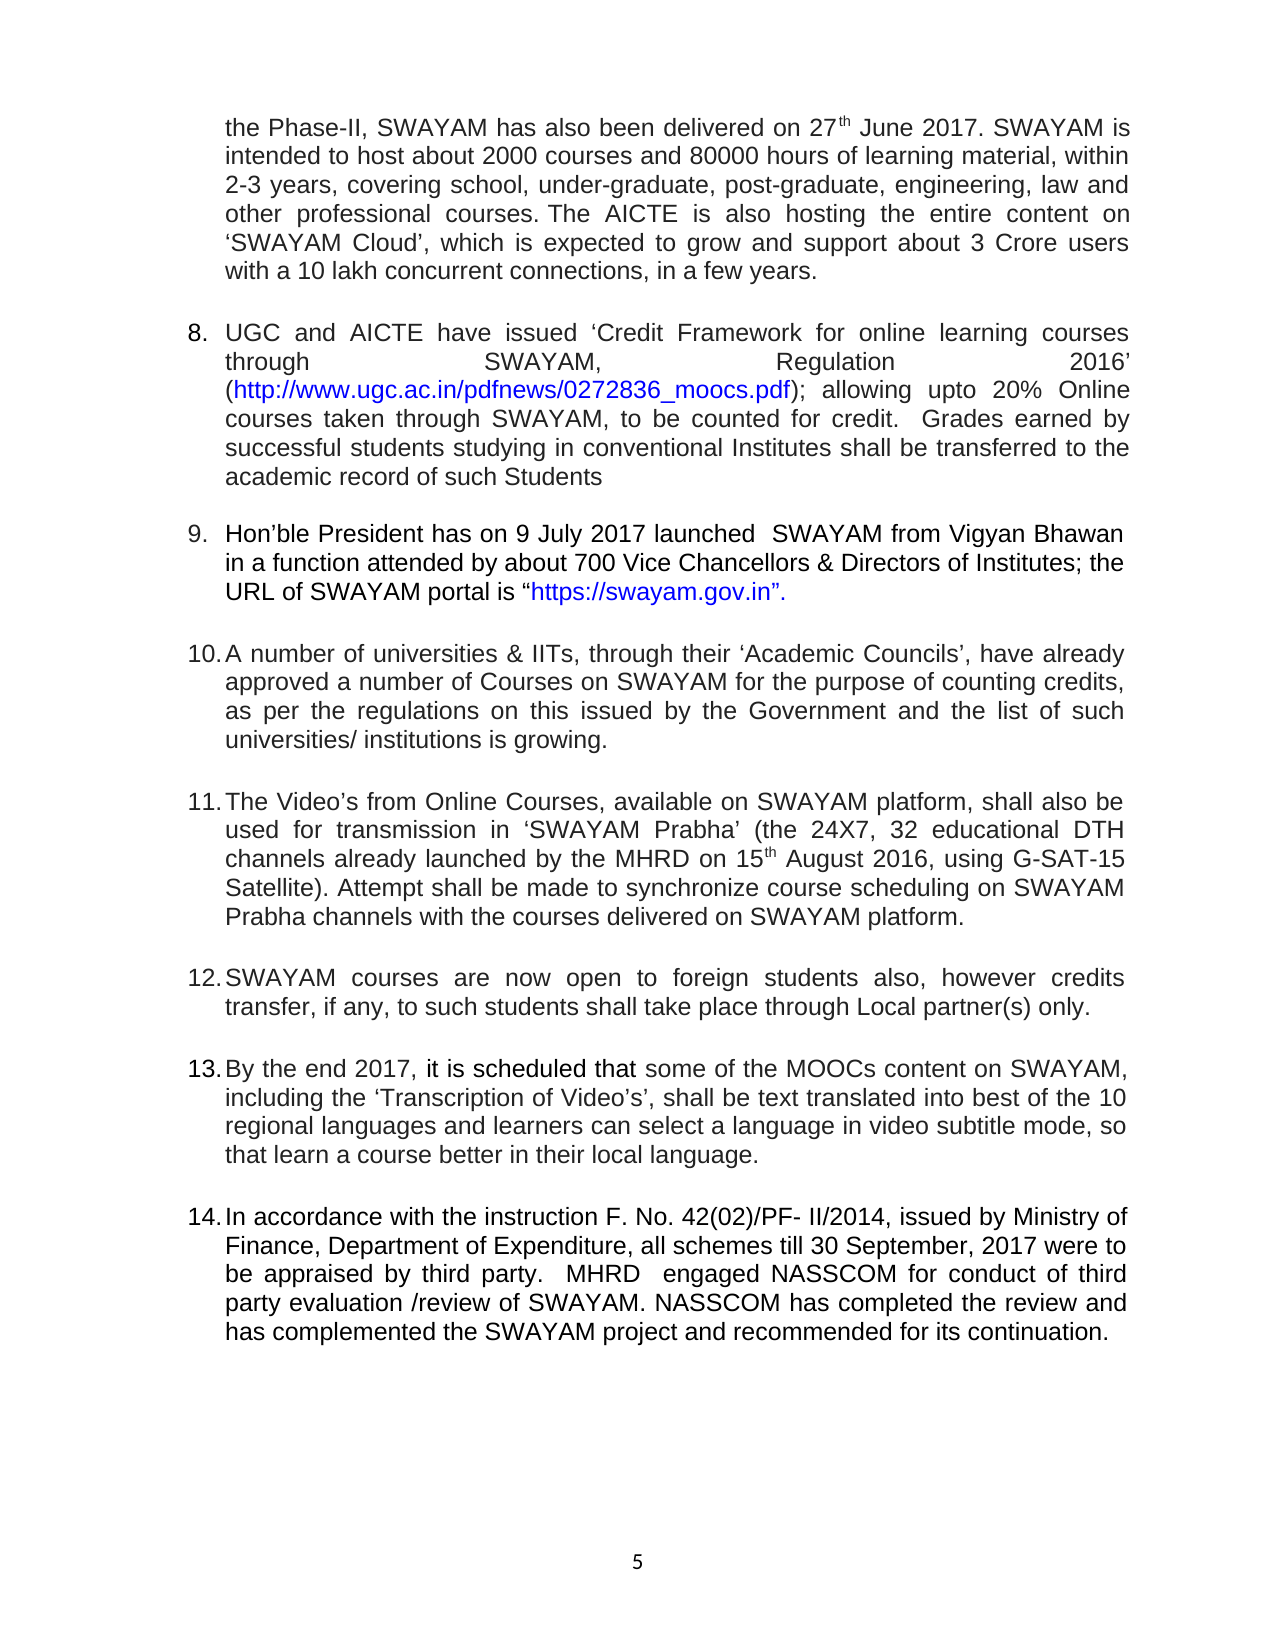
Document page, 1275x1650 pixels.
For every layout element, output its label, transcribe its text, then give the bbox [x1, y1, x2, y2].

list By the end 2017, it is scheduled that some of the MOOCs content on SWAYAM, including the ‘Transcription of Video’s’, shall be text translated into best of the 10 regional languages and learners can select a language in video subtitle mode, so that learn a course better in their local language. [187, 1054, 1129, 1169]
list Hon’ble President has on 9 July 2017 launched SWAYAM from Vigyan Bhawan in a function attended by about 700 Vice Chancellors & Directors of Institutes; the URL of SWAYAM portal is “https://swayam.gov.in”. [187, 519, 1126, 606]
list UGC and AICTE have issued ‘Credit Framework for online learning courses through SWAYAM, Regulation 2016’ (http://www.ugc.ac.in/pdfnews/0272836_moocs.pdf); allowing upto 20% Online courses taken through SWAYAM, to be counted for credit. Grades earned by successful students studying in conventional Institutes shall be transferred to the academic record of such Students [187, 318, 1131, 491]
list SWAYAM courses are now open to foreign students also, however credits transfer, if any, to such students shall take place through Local partner(s) only. [187, 963, 1126, 1021]
list The Video’s from Online Courses, available on SWAYAM platform, shall also be used for transmission in ‘SWAYAM Prabha’ (the 24X7, 32 educational DTH channels already launched by the MHRD on 15th August 2016, using G-SAT-15 Satellite). Attempt shall be made to synchronize course scheduling on SWAYAM Prabha channels with the courses delivered on SWAYAM platform. [187, 787, 1126, 930]
list A number of universities & IITs, through their ‘Academic Councils’, have already approved a number of Courses on SWAYAM for the purpose of counting credits, as per the regulations on this issued by the Government and the list of such universities/ institutions is growing. [187, 638, 1126, 753]
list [187, 112, 1131, 285]
list In accordance with the instruction F. No. 42(02)/PF- II/2014, issued by Ministry of Finance, Department of Expenditure, all schemes till 30 September, 2017 were to be appraised by third party. MHRD engaged NASSCOM for conduct of third party evaluation /review of SWAYAM. NASSCOM has completed the review and has complemented the SWAYAM project and recommended for its continuation. [187, 1202, 1129, 1346]
